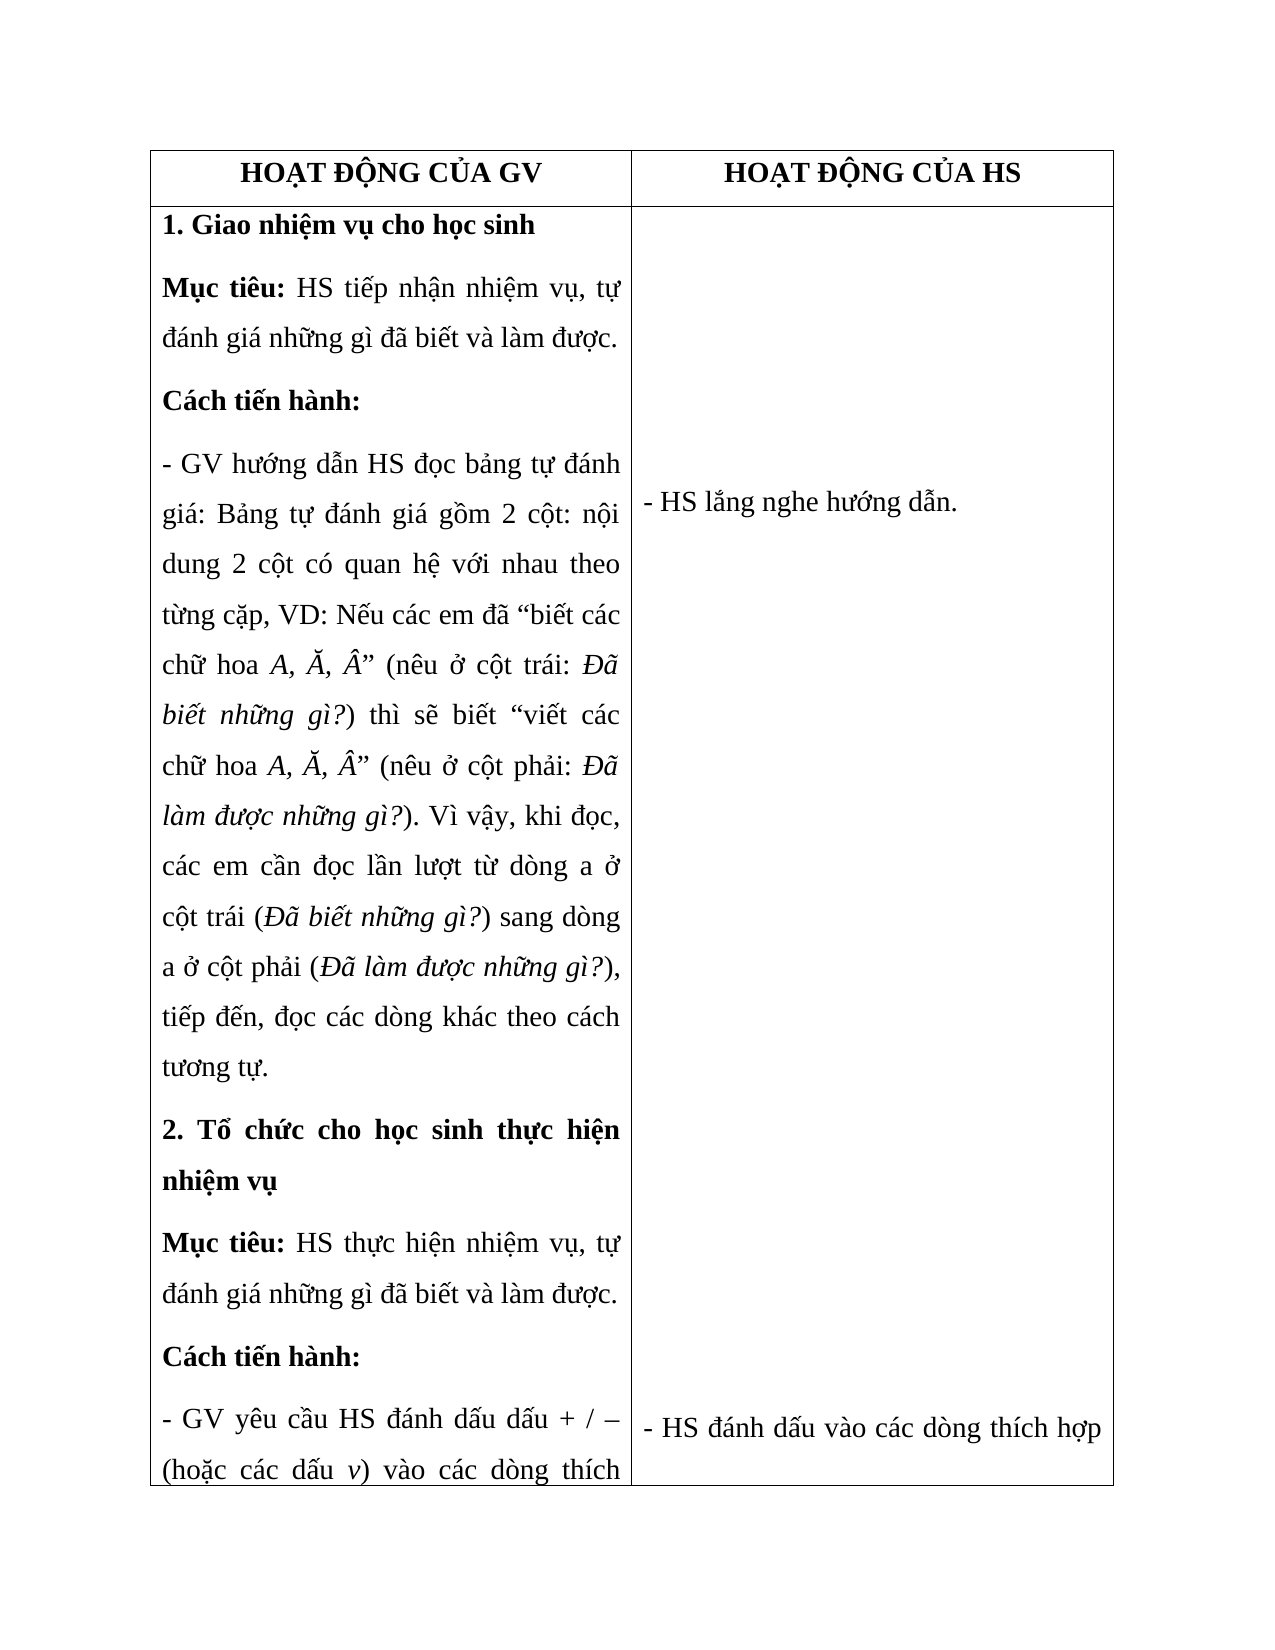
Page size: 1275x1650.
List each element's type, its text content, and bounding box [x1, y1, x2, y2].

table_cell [632, 207, 1113, 1485]
table_header HOẠT ĐỘNG CỦA HS [632, 151, 1113, 206]
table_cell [151, 207, 631, 1485]
table_header HOẠT ĐỘNG CỦA GV [151, 151, 631, 206]
